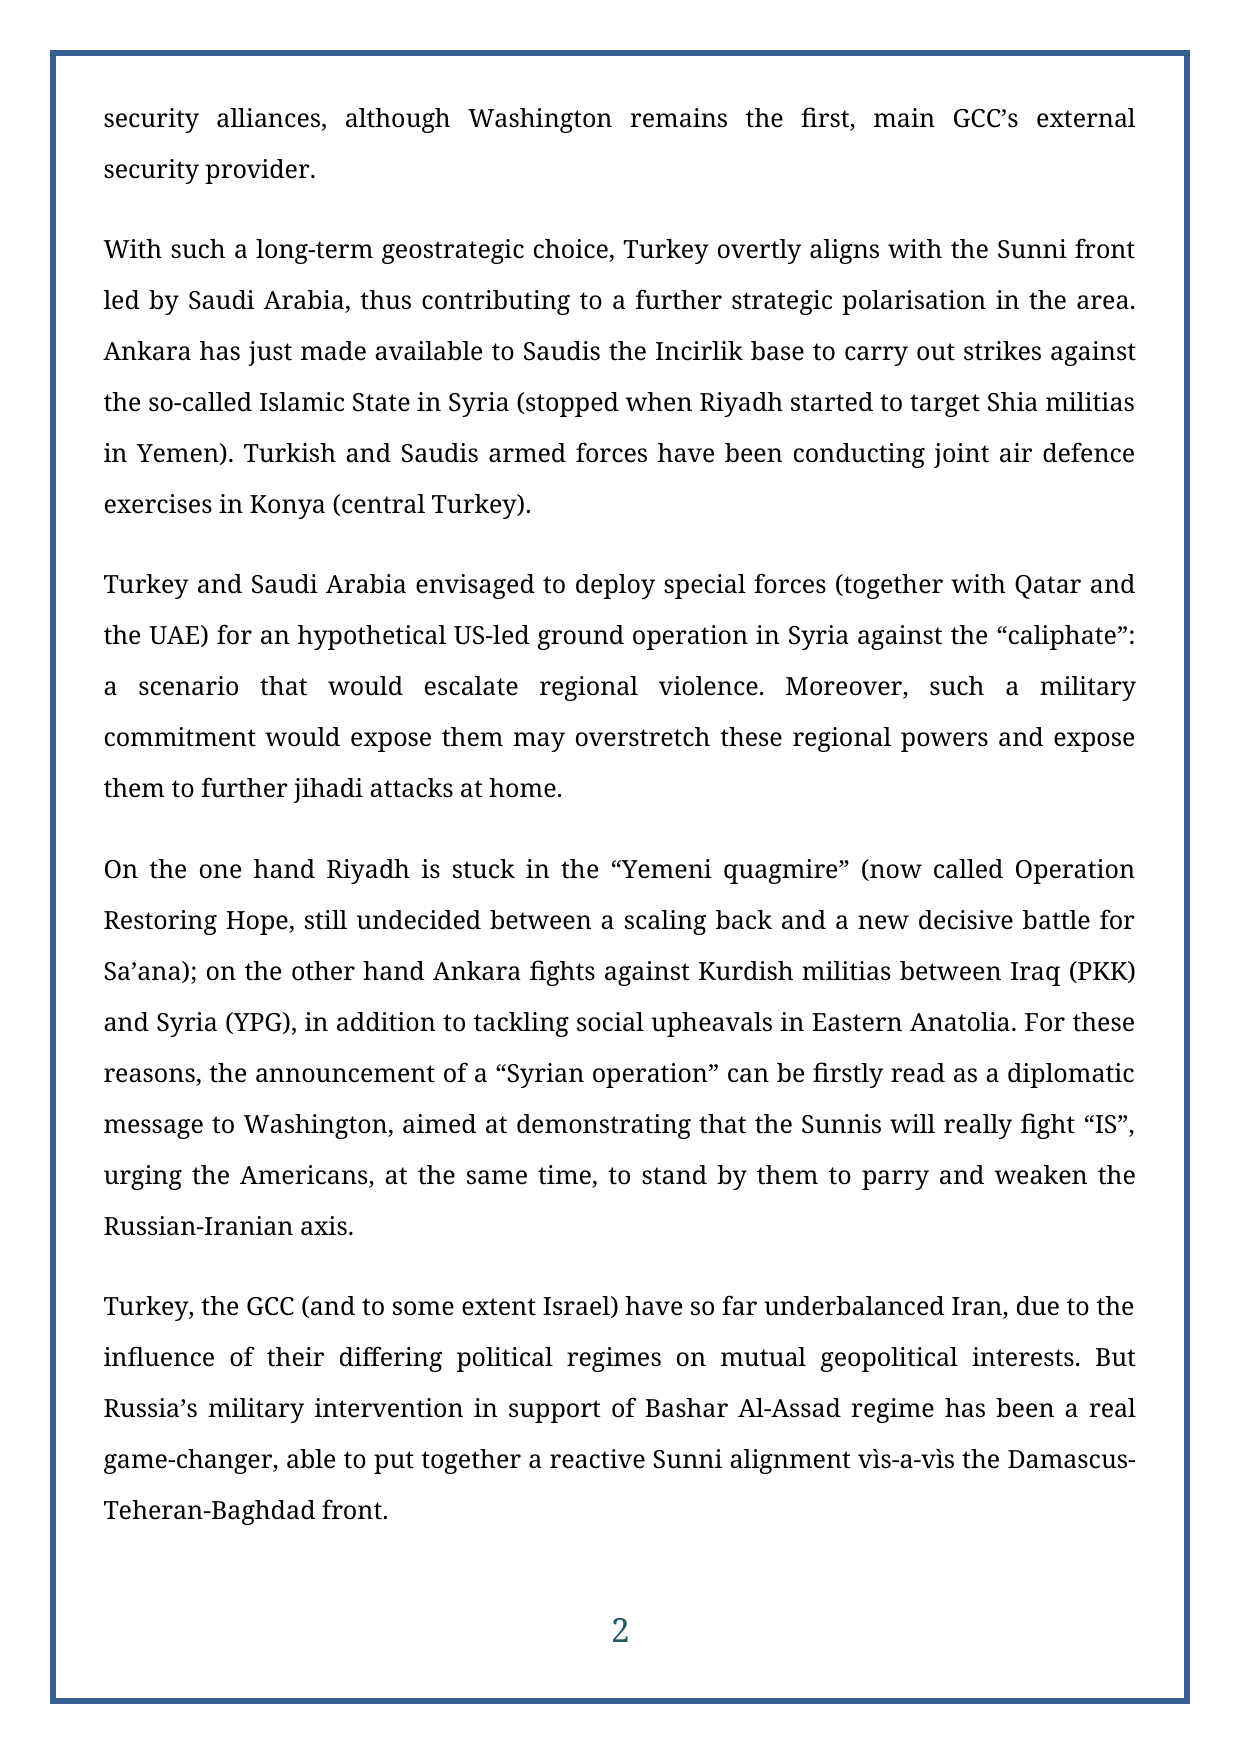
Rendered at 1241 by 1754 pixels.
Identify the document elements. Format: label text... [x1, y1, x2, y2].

text Turkey, the GCC (and to some extent Israel) have so far underbalanced Iran, due to the influence of their differing political regimes on mutual geopolitical interests. But Russia’s military intervention in support of Bashar Al-Assad regime has been a real game-changer, able to put together a reactive Sunni alignment vìs-a-vìs the Damascus-Teheran-Baghdad front. [103, 1289, 1137, 1527]
text With such a long-term geostrategic choice, Turkey overtly aligns with the Sunni front led by Saudi Arabia, thus contributing to a further strategic polarisation in the area. Ankara has just made available to Saudis the Incirlik base to carry out strikes against the so-called Islamic State in Syria (stopped when Riyadh started to target Shia militias in Yemen). Turkish and Saudis armed forces have been conducting joint air defence exercises in Konya (central Turkey). [103, 232, 1137, 521]
text On the one hand Riyadh is stuck in the “Yemeni quagmire” (now called Operation Restoring Hope, still undecided between a scaling back and a new decisive battle for Sa’ana); on the other hand Ankara fights against Kurdish militias between Iraq (PKK) and Syria (YPG), in addition to tackling social upheavals in Eastern Anatolia. For these reasons, the announcement of a “Syrian operation” can be firstly read as a diplomatic message to Washington, aimed at demonstrating that the Sunnis will really fight “IS”, urging the Americans, at the same time, to stand by them to parry and weaken the Russian-Iranian axis. [103, 851, 1137, 1243]
text Turkey and Saudi Arabia envisaged to deploy special forces (together with Qatar and the UAE) for an hypothetical US-led ground operation in Syria against the “caliphate”: a scenario that would escalate regional violence. Moreover, such a military commitment would expose them may overstretch these regional powers and expose them to further jihadi attacks at home. [103, 567, 1137, 805]
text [103, 100, 1137, 185]
